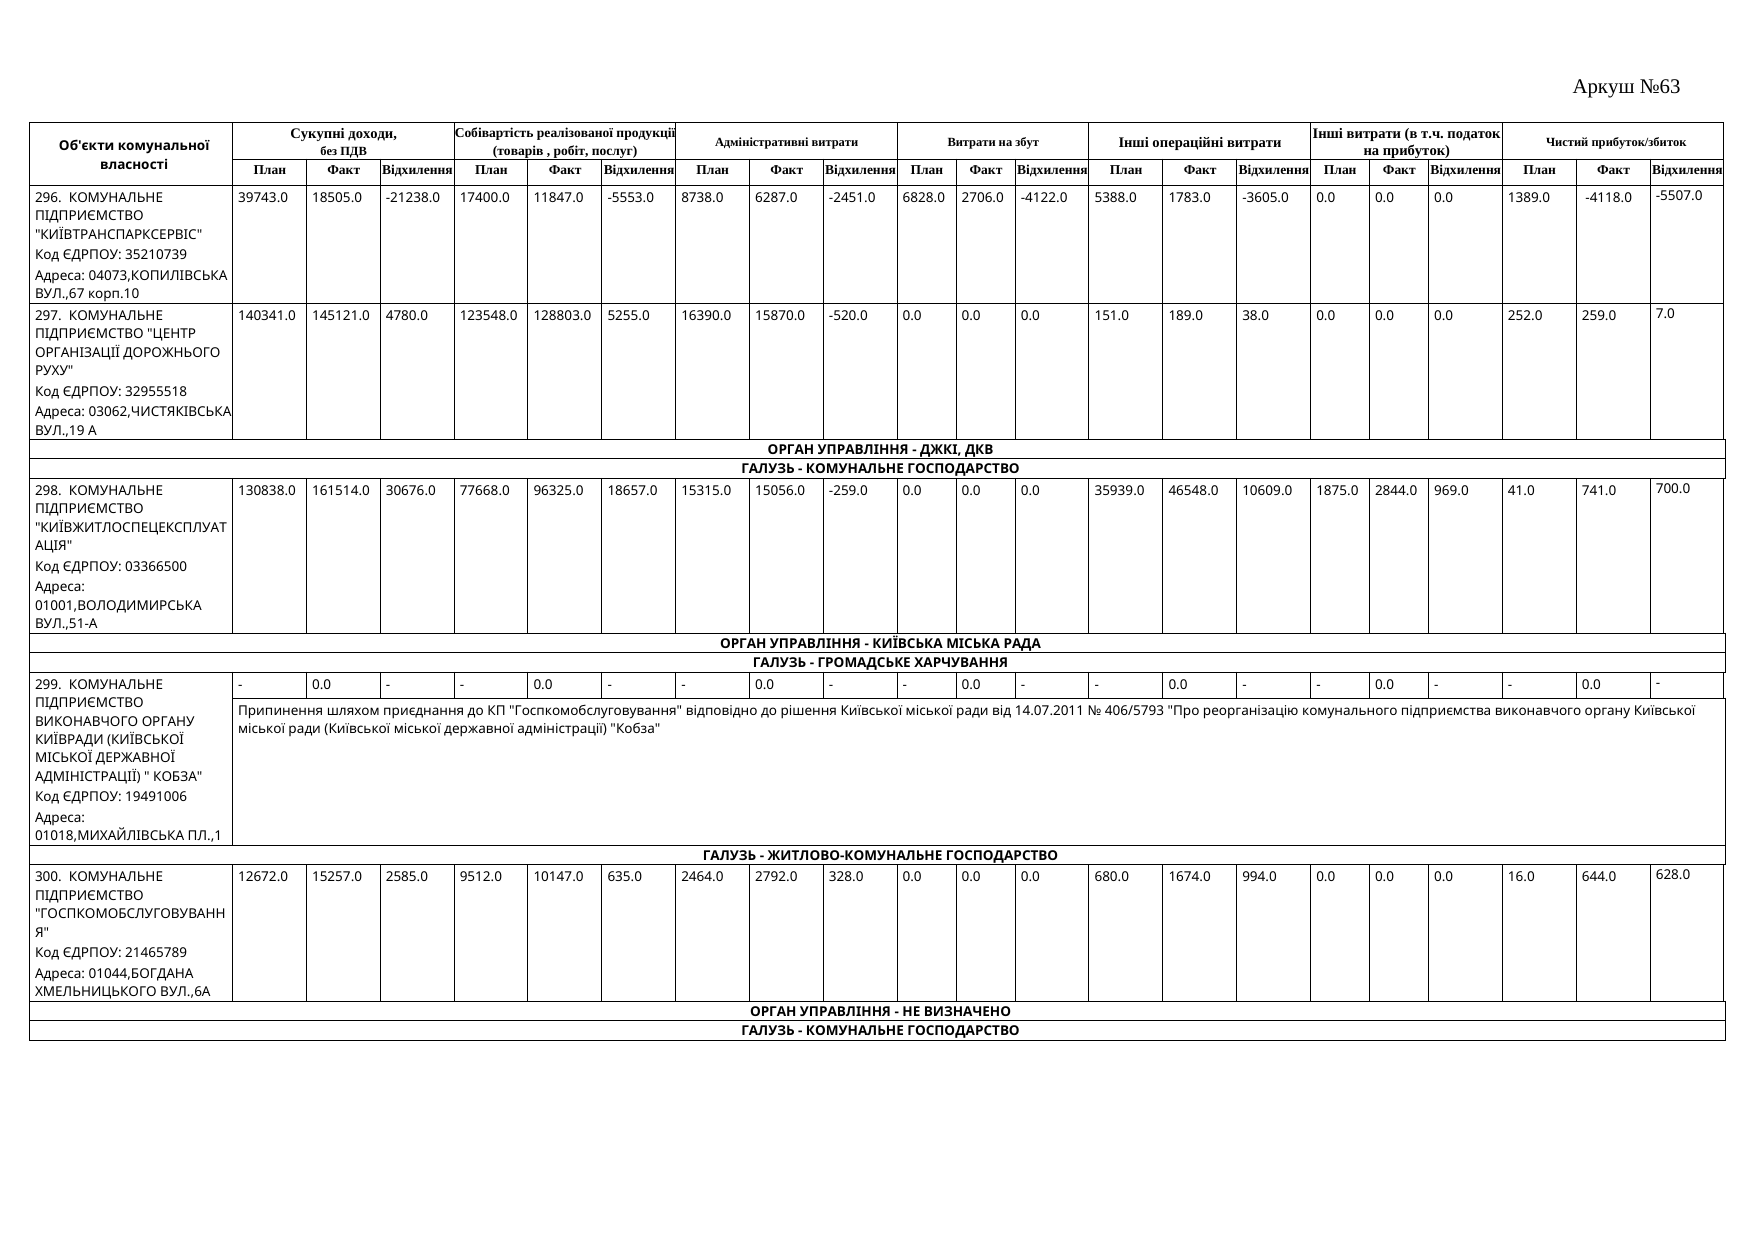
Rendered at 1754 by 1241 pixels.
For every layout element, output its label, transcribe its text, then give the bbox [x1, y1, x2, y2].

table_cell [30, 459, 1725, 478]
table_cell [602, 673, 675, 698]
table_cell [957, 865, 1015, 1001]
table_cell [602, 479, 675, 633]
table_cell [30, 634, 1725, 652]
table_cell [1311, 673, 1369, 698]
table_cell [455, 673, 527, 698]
table_cell Відхилення [1429, 160, 1502, 184]
table_header Адміністративні витрати [676, 123, 897, 158]
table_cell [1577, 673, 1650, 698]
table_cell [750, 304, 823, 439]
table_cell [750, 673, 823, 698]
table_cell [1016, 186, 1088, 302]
table_header Інші витрати (в т.ч. податок на прибуток) [1311, 123, 1502, 158]
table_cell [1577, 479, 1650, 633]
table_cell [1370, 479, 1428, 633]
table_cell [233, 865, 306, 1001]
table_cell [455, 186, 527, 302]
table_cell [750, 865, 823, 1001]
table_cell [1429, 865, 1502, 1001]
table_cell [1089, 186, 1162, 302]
table_header Чистий прибуток/збиток [1503, 123, 1723, 158]
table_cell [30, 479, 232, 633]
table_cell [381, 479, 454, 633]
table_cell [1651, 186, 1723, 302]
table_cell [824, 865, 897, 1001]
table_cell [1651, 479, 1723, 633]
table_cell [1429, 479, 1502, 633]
table_header Собівартість реалізованої продукції (товарів , робіт, послуг) [455, 123, 675, 158]
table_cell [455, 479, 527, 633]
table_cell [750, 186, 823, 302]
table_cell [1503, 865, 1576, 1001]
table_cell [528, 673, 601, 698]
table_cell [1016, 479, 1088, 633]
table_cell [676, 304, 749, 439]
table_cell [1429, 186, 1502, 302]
table_cell План [455, 160, 527, 184]
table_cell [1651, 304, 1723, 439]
table_cell Відхилення [1651, 160, 1723, 184]
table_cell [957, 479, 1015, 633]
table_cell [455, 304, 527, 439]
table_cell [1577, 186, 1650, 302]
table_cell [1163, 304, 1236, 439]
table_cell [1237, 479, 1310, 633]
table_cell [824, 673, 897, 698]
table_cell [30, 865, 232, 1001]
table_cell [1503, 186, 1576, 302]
table_header Інші операційні витрати [1089, 123, 1310, 158]
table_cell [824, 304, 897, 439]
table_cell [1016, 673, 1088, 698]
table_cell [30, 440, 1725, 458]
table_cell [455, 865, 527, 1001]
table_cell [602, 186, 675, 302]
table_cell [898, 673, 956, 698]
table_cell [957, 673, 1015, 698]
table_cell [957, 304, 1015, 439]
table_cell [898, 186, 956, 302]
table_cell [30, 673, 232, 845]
table_cell Відхилення [824, 160, 897, 184]
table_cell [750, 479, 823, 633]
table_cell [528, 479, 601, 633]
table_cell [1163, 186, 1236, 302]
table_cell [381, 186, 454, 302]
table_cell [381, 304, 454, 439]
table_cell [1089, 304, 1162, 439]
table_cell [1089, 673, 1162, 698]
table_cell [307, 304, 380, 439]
table_cell Відхилення [1016, 160, 1088, 184]
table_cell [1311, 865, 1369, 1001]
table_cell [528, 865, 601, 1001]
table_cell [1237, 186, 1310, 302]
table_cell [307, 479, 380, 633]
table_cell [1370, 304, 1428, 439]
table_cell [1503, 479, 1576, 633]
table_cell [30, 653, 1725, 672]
table_cell Факт [957, 160, 1015, 184]
table_cell Факт [1370, 160, 1428, 184]
table_cell Факт [1577, 160, 1650, 184]
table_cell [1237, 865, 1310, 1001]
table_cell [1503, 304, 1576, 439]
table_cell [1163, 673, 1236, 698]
table_cell Факт [528, 160, 601, 184]
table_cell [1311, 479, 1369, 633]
table_cell Відхилення [602, 160, 675, 184]
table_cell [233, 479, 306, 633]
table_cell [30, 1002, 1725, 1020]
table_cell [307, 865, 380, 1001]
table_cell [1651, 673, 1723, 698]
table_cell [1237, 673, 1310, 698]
table_cell План [1503, 160, 1576, 184]
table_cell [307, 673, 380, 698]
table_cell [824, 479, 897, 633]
table_header Об'єкти комунальної власності [30, 123, 232, 184]
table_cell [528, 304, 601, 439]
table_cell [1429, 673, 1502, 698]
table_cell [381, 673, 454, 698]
table_cell План [676, 160, 749, 184]
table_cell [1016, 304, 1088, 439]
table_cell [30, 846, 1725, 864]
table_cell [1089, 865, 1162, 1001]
table_cell План [1311, 160, 1369, 184]
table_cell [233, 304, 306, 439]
table_cell План [233, 160, 306, 184]
table_header Витрати на збут [898, 123, 1088, 158]
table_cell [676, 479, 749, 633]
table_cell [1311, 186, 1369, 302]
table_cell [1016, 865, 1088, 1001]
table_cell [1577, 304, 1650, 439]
table_cell Факт [750, 160, 823, 184]
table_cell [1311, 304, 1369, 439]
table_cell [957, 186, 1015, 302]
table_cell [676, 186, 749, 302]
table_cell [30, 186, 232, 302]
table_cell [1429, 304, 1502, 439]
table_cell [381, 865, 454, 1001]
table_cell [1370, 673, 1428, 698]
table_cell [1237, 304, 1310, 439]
table_cell План [898, 160, 956, 184]
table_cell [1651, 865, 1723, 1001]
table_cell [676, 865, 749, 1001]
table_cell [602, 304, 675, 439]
table_cell Відхилення [381, 160, 454, 184]
table_cell Факт [1163, 160, 1236, 184]
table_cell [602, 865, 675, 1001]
table_cell План [1089, 160, 1162, 184]
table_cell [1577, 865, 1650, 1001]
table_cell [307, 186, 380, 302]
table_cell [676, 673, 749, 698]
table_header Сукупні доходи, без ПДВ [233, 123, 454, 158]
table_cell Відхилення [1237, 160, 1310, 184]
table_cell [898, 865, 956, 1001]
table_cell Факт [307, 160, 380, 184]
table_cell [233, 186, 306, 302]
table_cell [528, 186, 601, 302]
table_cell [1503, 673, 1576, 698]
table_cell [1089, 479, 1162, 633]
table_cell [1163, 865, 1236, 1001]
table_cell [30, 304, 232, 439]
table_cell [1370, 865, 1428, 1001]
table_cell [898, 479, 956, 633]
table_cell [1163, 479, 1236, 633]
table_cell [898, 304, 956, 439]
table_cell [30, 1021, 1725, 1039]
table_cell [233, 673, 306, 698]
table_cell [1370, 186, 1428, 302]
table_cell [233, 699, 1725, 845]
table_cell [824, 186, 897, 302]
